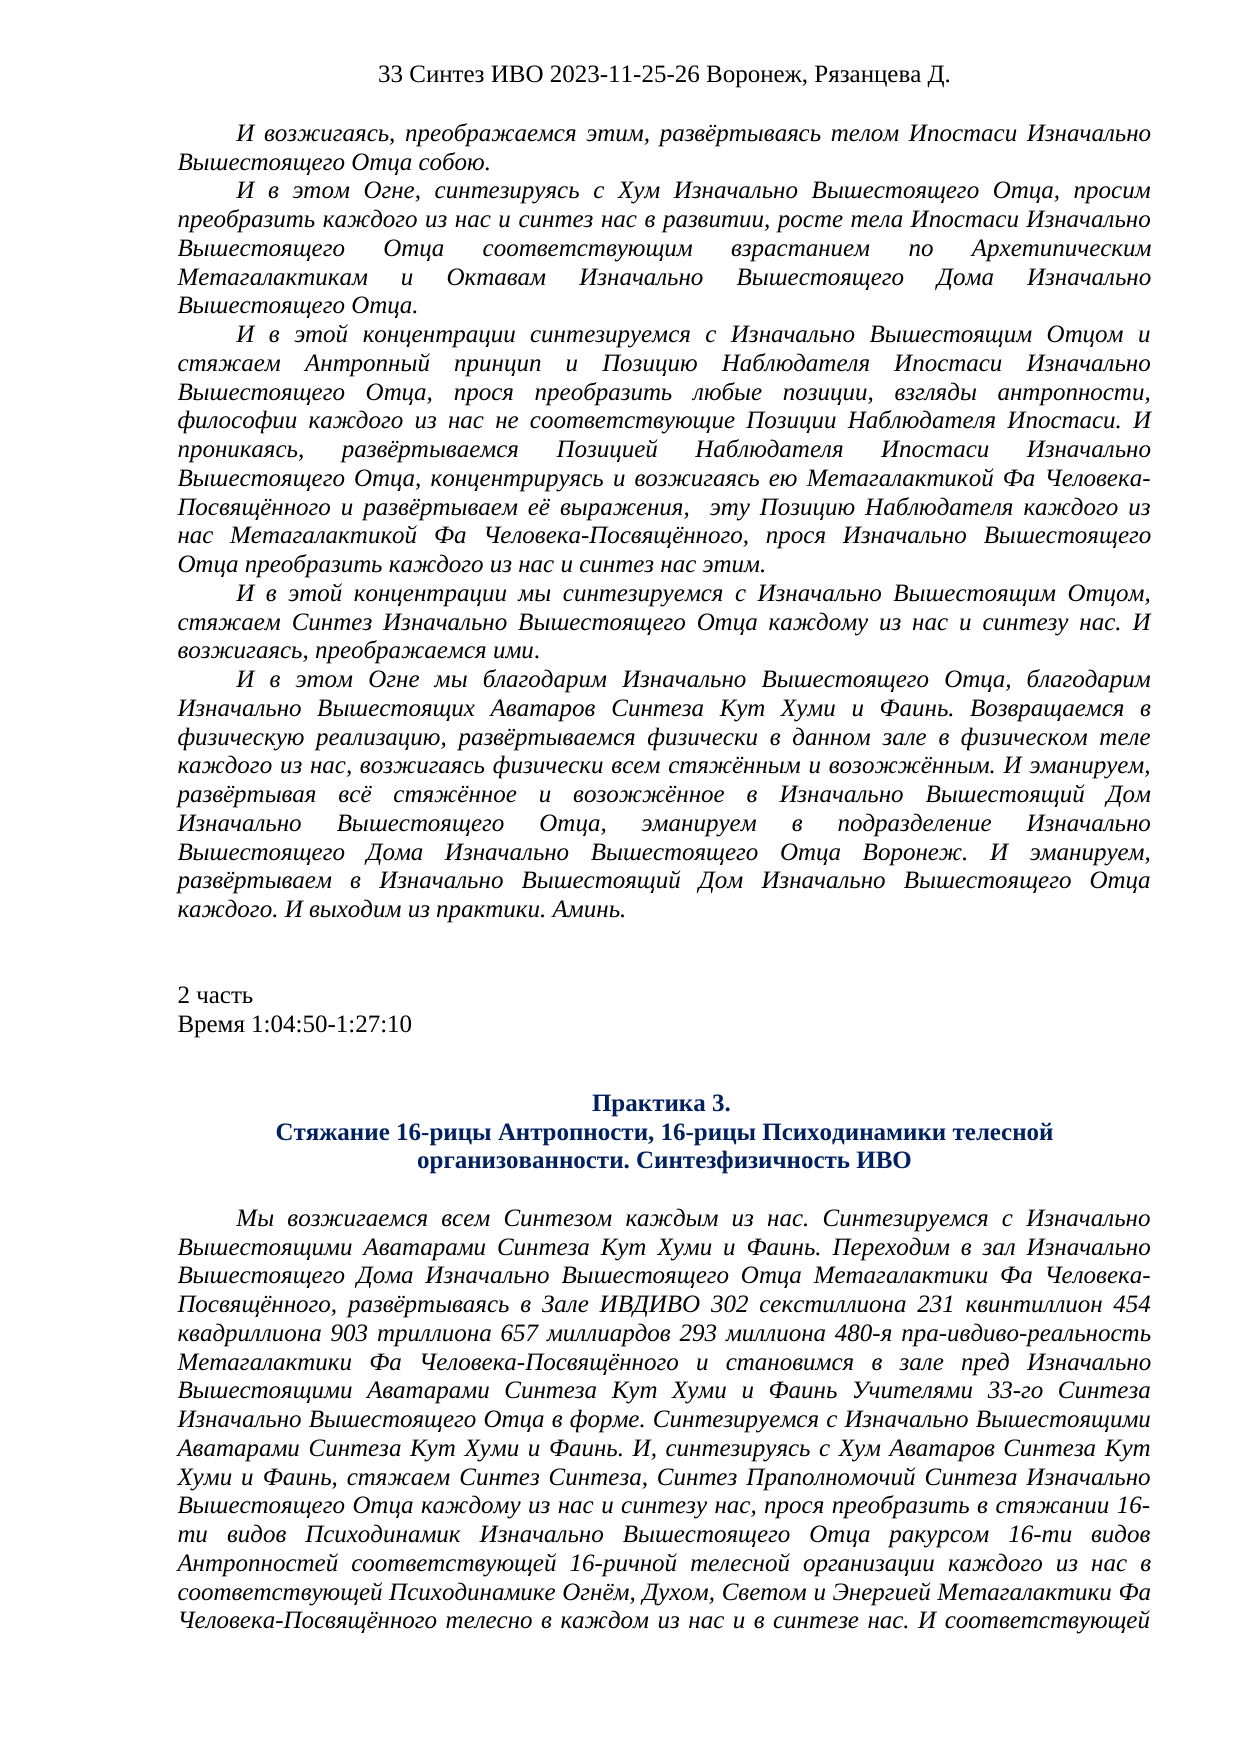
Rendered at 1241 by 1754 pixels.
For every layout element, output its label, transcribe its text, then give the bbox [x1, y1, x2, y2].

text Время 1:04:50-1:27:10 [177, 1009, 1152, 1038]
text 2 часть [177, 981, 1152, 1009]
text И возжигаясь, преображаемся этим, развёртываясь телом Ипостаси Изначально Вышестоящего Отца собою. [177, 118, 1152, 176]
text И в этой концентрации синтезируемся с Изначально Вышестоящим Отцом и стяжаем Антропный принцип и Позицию Наблюдателя Ипостаси Изначально Вышестоящего Отца, прося преобразить любые позиции, взгляды антропности, философии каждого из нас не соответствующие Позиции Наблюдателя Ипостаси. И проникаясь, развёртываемся Позицией Наблюдателя Ипостаси Изначально Вышестоящего Отца, концентрируясь и возжигаясь ею Метагалактикой Фа Человека-Посвящённого и развёртываем её выражения, эту Позицию Наблюдателя каждого из нас Метагалактикой Фа Человека-Посвящённого, прося Изначально Вышестоящего Отца преобразить каждого из нас и синтез нас этим. [177, 319, 1152, 578]
text И в этой концентрации мы синтезируемся с Изначально Вышестоящим Отцом, стяжаем Синтез Изначально Вышестоящего Отца каждому из нас и синтезу нас. И возжигаясь, преображаемся ими. [177, 578, 1152, 664]
subtitle Практика 3. Стяжание 16-рицы Антропности, 16-рицы Психодинамики телесной организованности. Синтезфизичность ИВО [177, 1088, 1152, 1174]
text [177, 1203, 1152, 1634]
text И в этом Огне мы благодарим Изначально Вышестоящего Отца, благодарим Изначально Вышестоящих Аватаров Синтеза Кут Хуми и Фаинь. Возвращаемся в физическую реализацию, развёртываемся физически в данном зале в физическом теле каждого из нас, возжигаясь физически всем стяжённым и возожжённым. И эманируем, развёртывая всё стяжённое и возожжённое в Изначально Вышестоящий Дом Изначально Вышестоящего Отца, эманируем в подразделение Изначально Вышестоящего Дома Изначально Вышестоящего Отца Воронеж. И эманируем, развёртываем в Изначально Вышестоящий Дом Изначально Вышестоящего Отца каждого. И выходим из практики. Аминь. [177, 664, 1152, 923]
text И в этом Огне, синтезируясь с Хум Изначально Вышестоящего Отца, просим преобразить каждого из нас и синтез нас в развитии, росте тела Ипостаси Изначально Вышестоящего Отца соответствующим взрастанием по Архетипическим Метагалактикам и Октавам Изначально Вышестоящего Дома Изначально Вышестоящего Отца. [177, 176, 1152, 319]
